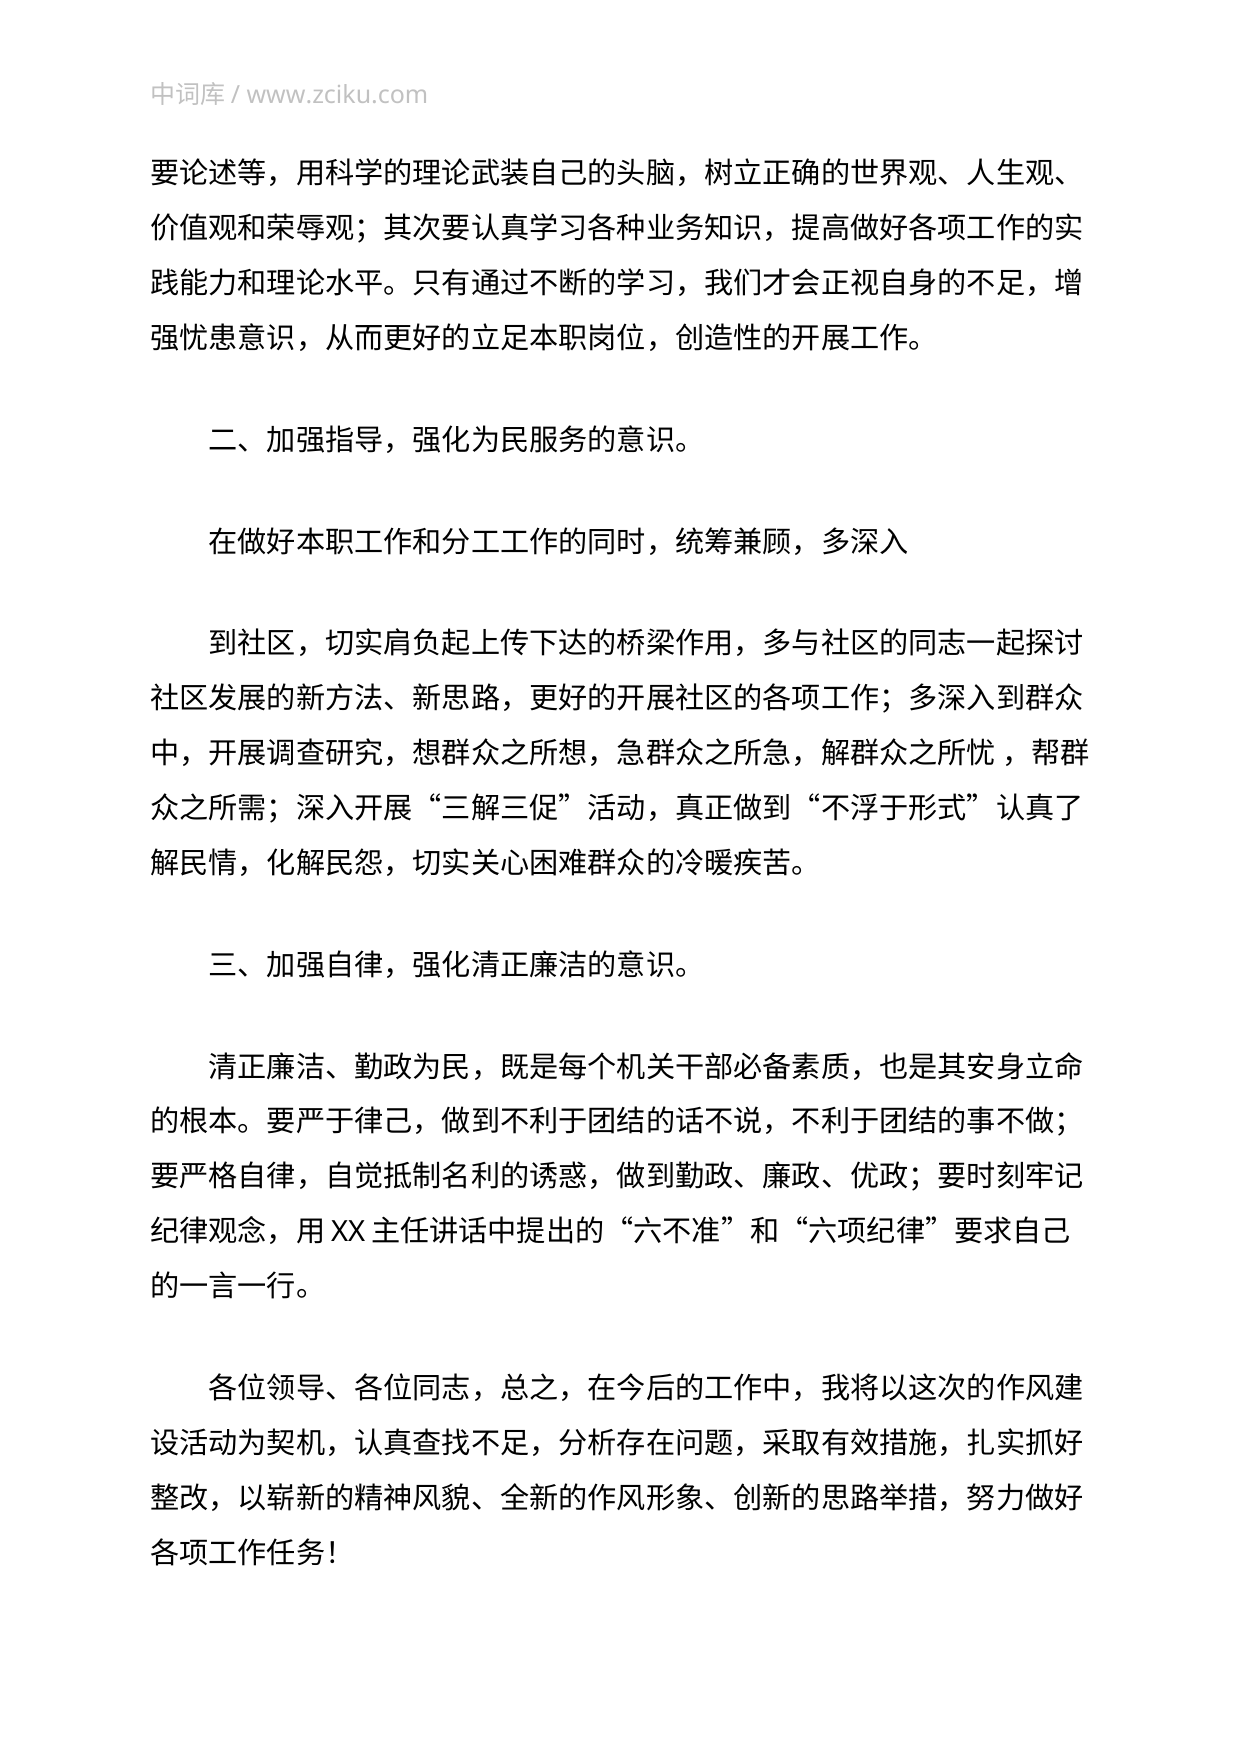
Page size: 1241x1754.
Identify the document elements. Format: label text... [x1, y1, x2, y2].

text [150, 150, 1090, 357]
text 各位领导、各位同志，总之，在今后的工作中，我将以这次的作风建设活动为契机，认真查找不足，分析存在问题，采取有效措施，扎实抓好整改，以崭新的精神风貌、全新的作风形象、创新的思路举措，努力做好各项工作任务！ [150, 1364, 1090, 1572]
text 三、加强自律，强化清正廉洁的意识。 [150, 941, 1090, 984]
text 到社区，切实肩负起上传下达的桥梁作用，多与社区的同志一起探讨社区发展的新方法、新思路，更好的开展社区的各项工作；多深入到群众中，开展调查研究，想群众之所想，急群众之所急，解群众之所忧 ，帮群众之所需；深入开展“三解三促”活动，真正做到“不浮于形式”认真了解民情，化解民怨，切实关心困难群众的冷暖疾苦。 [150, 620, 1090, 882]
text 二、加强指导，强化为民服务的意识。 [150, 416, 1090, 459]
text 在做好本职工作和分工工作的同时，统筹兼顾，多深入 [150, 518, 1090, 561]
text 清正廉洁、勤政为民，既是每个机关干部必备素质，也是其安身立命的根本。要严于律己，做到不利于团结的话不说，不利于团结的事不做；要严格自律，自觉抵制名利的诱惑，做到勤政、廉政、优政；要时刻牢记纪律观念，用XX主任讲话中提出的“六不准”和“六项纪律”要求自己的一言一行。 [150, 1043, 1090, 1305]
